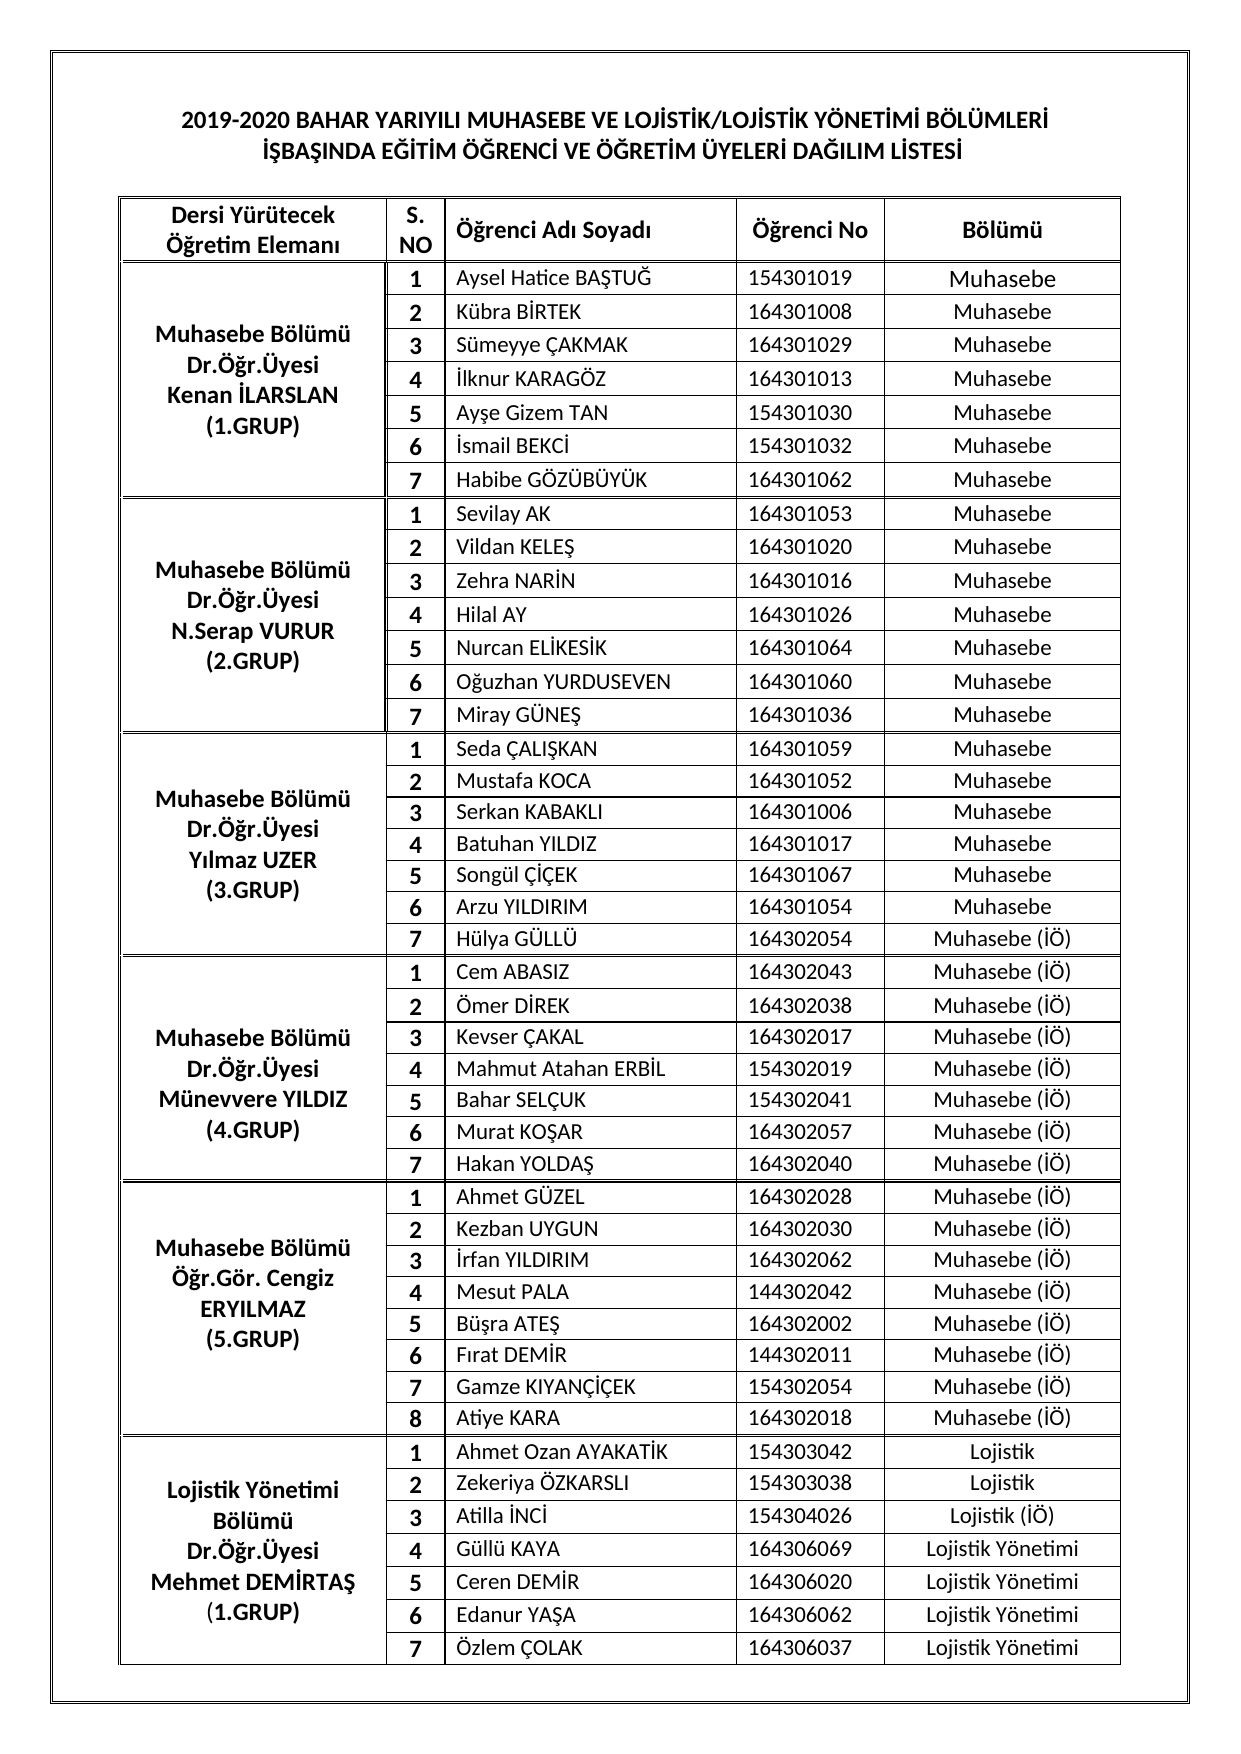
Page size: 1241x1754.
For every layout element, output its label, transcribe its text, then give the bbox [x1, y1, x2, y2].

table_cell 1 [388, 499, 444, 529]
table_cell Ahmet GÜZEL [446, 1183, 736, 1213]
table_cell 4 [387, 1054, 444, 1084]
table_cell Lojistik Yönetimi [885, 1534, 1120, 1566]
table_cell 164302062 [737, 1246, 884, 1276]
table_cell 164301036 [737, 699, 884, 731]
table_cell 154303038 [737, 1469, 884, 1500]
table_cell Muhasebe (İÖ) [885, 989, 1120, 1021]
table_cell 7 [388, 463, 444, 496]
table_cell 164301008 [737, 295, 884, 327]
table_cell 4 [387, 1534, 444, 1566]
table_cell Mustafa KOCA [446, 766, 736, 796]
table_cell 164301067 [737, 861, 884, 891]
table_cell Muhasebe [885, 861, 1120, 891]
table_cell 154301030 [737, 396, 884, 428]
table_cell Zekeriya ÖZKARSLI [446, 1469, 736, 1500]
table_cell 154301032 [737, 429, 884, 462]
table_cell Muhasebe [885, 362, 1120, 395]
table_cell 4 [387, 829, 444, 859]
table_cell 164302030 [737, 1214, 884, 1244]
table_cell 164301052 [737, 766, 884, 796]
table_cell 1 [387, 734, 444, 765]
table_cell Muhasebe Bölümü Dr.Öğr.Üyesi Münevvere YILDIZ (4.GRUP) [120, 954, 386, 1179]
table_cell 3 [387, 1023, 444, 1053]
table_cell 7 [387, 1372, 444, 1402]
table_cell 2 [388, 530, 444, 563]
table_cell Muhasebe [885, 463, 1120, 496]
table_cell 154302041 [737, 1086, 884, 1116]
table_cell 4 [387, 1277, 444, 1308]
table_cell Vildan KELEŞ [446, 530, 736, 563]
table_cell Muhasebe (İÖ) [885, 1277, 1120, 1308]
table_cell Atiye KARA [446, 1403, 736, 1434]
table_cell 164302054 [737, 924, 884, 954]
table_cell Kübra BİRTEK [446, 295, 736, 327]
table_cell 164301016 [737, 564, 884, 597]
table_cell 1 [388, 263, 444, 294]
table_cell Büşra ATEŞ [446, 1309, 736, 1339]
table_cell Zehra NARİN [446, 564, 736, 597]
table_cell 164301064 [737, 631, 884, 664]
table_cell Muhasebe [885, 734, 1120, 765]
table_cell 6 [387, 1117, 444, 1148]
table_cell Lojistik (İÖ) [885, 1501, 1120, 1533]
table_cell Lojistik [885, 1469, 1120, 1500]
table_cell 5 [388, 631, 444, 664]
table_cell 164301054 [737, 892, 884, 923]
table_cell Muhasebe (İÖ) [885, 1246, 1120, 1276]
table_cell Gamze KIYANÇİÇEK [446, 1372, 736, 1402]
table_cell Serkan KABAKLI [446, 798, 736, 828]
table_cell Muhasebe (İÖ) [885, 1149, 1120, 1179]
table_cell İsmail BEKCİ [446, 429, 736, 462]
table_cell 144302011 [737, 1340, 884, 1371]
table_cell Ömer DİREK [446, 989, 736, 1021]
table_cell Muhasebe [885, 429, 1120, 462]
table_cell Muhasebe [885, 329, 1120, 361]
table_cell 164302017 [737, 1023, 884, 1053]
table_cell 6 [387, 1600, 444, 1632]
table_cell 164302038 [737, 989, 884, 1021]
table_cell 3 [387, 1246, 444, 1276]
table_cell Mahmut Atahan ERBİL [446, 1054, 736, 1084]
table_cell 164301029 [737, 329, 884, 361]
table_cell Miray GÜNEŞ [446, 699, 736, 731]
table_cell 154304026 [737, 1501, 884, 1533]
table_cell Muhasebe (İÖ) [885, 1309, 1120, 1339]
table_cell Ceren DEMİR [446, 1567, 736, 1599]
table_cell Oğuzhan YURDUSEVEN [446, 665, 736, 697]
table_cell Muhasebe [885, 263, 1120, 294]
table_cell 154302019 [737, 1054, 884, 1084]
text 2019-2020 BAHAR YARIYILI MUHASEBE VE LOJİSTİK/LOJİSTİK YÖNETİMİ BÖLÜMLERİ [60, 104, 1165, 135]
table_cell 6 [387, 892, 444, 923]
table_cell 5 [388, 396, 444, 428]
table_cell 164301059 [737, 734, 884, 765]
table_cell Muhasebe (İÖ) [885, 1054, 1120, 1084]
table_cell Songül ÇİÇEK [446, 861, 736, 891]
table_cell Muhasebe [885, 499, 1120, 529]
table_cell 164301053 [737, 499, 884, 529]
table_cell Muhasebe [885, 295, 1120, 327]
table_cell Muhasebe [885, 530, 1120, 563]
table_cell Muhasebe [885, 829, 1120, 859]
table_cell 164301006 [737, 798, 884, 828]
table_cell Muhasebe [885, 564, 1120, 597]
table_cell Kezban UYGUN [446, 1214, 736, 1244]
table_cell Muhasebe [885, 798, 1120, 828]
table_cell Murat KOŞAR [446, 1117, 736, 1148]
table_cell 164301017 [737, 829, 884, 859]
table_cell 164301020 [737, 530, 884, 563]
table_cell Nurcan ELİKESİK [446, 631, 736, 664]
table_cell Güllü KAYA [446, 1534, 736, 1566]
table_cell Ayşe Gizem TAN [446, 396, 736, 428]
table_cell Atilla İNCİ [446, 1501, 736, 1533]
table_cell 7 [388, 699, 444, 731]
table_cell 3 [388, 564, 444, 597]
table_cell Muhasebe (İÖ) [885, 1183, 1120, 1213]
table_cell 7 [387, 1149, 444, 1179]
table_cell Aysel Hatice BAŞTUĞ [446, 263, 736, 294]
table_cell 164306037 [737, 1633, 884, 1664]
table_cell 4 [388, 362, 444, 395]
table_cell Muhasebe [885, 665, 1120, 697]
table_cell 4 [388, 598, 444, 630]
table_cell Muhasebe (İÖ) [885, 1117, 1120, 1148]
table_cell Muhasebe (İÖ) [885, 1340, 1120, 1371]
table_header Bölümü [885, 199, 1120, 260]
table_cell 8 [387, 1403, 444, 1434]
table_cell Batuhan YILDIZ [446, 829, 736, 859]
table_cell 3 [387, 798, 444, 828]
table_cell Muhasebe Bölümü Dr.Öğr.Üyesi N.Serap VURUR (2.GRUP) [121, 496, 385, 731]
table_cell Lojistik Yönetimi [885, 1600, 1120, 1632]
table_cell 2 [388, 295, 444, 327]
table_header Öğrenci No [737, 199, 884, 260]
table_cell 3 [388, 329, 444, 361]
table_cell 6 [388, 429, 444, 462]
table_cell Fırat DEMİR [446, 1340, 736, 1371]
table_cell Seda ÇALIŞKAN [446, 734, 736, 765]
table_cell Muhasebe [885, 396, 1120, 428]
table_cell Cem ABASIZ [446, 957, 736, 988]
table_cell 2 [387, 989, 444, 1021]
table_cell Lojistik Yönetimi [885, 1633, 1120, 1664]
table_cell Muhasebe [885, 766, 1120, 796]
table_cell 1 [387, 1437, 444, 1467]
table_cell Muhasebe [885, 598, 1120, 630]
table_cell 3 [387, 1501, 444, 1533]
table_cell Edanur YAŞA [446, 1600, 736, 1632]
text İŞBAŞINDA EĞİTİM ÖĞRENCİ VE ÖĞRETİM ÜYELERİ DAĞILIM LİSTESİ [60, 135, 1165, 165]
table_cell Muhasebe Bölümü Öğr.Gör. Cengiz ERYILMAZ (5.GRUP) [120, 1179, 386, 1434]
table_cell 164301013 [737, 362, 884, 395]
table_cell Kevser ÇAKAL [446, 1023, 736, 1053]
table_cell Lojistik [885, 1437, 1120, 1467]
table_cell 6 [387, 1340, 444, 1371]
table_cell Bahar SELÇUK [446, 1086, 736, 1116]
table_cell 164301026 [737, 598, 884, 630]
table_cell 164302043 [737, 957, 884, 988]
table_cell Lojistik Yönetimi Bölümü Dr.Öğr.Üyesi Mehmet DEMİRTAŞ (1.GRUP) [120, 1434, 386, 1664]
table_cell 164301062 [737, 463, 884, 496]
table_cell 164302057 [737, 1117, 884, 1148]
table_cell Hilal AY [446, 598, 736, 630]
table_cell Hakan YOLDAŞ [446, 1149, 736, 1179]
table_cell 5 [387, 1086, 444, 1116]
table_cell 5 [387, 1309, 444, 1339]
table_cell 144302042 [737, 1277, 884, 1308]
table_cell Muhasebe (İÖ) [885, 924, 1120, 954]
table_cell Muhasebe Bölümü Dr.Öğr.Üyesi Kenan İLARSLAN (1.GRUP) [120, 260, 386, 496]
table_cell 5 [387, 1567, 444, 1599]
table_cell Muhasebe [885, 631, 1120, 664]
table_cell Muhasebe [885, 699, 1120, 731]
table_cell 5 [387, 861, 444, 891]
table_cell Mesut PALA [446, 1277, 736, 1308]
table_header Dersi Yürütecek Öğretim Elemanı [121, 199, 386, 260]
table_cell 164301060 [737, 665, 884, 697]
table_cell Hülya GÜLLÜ [446, 924, 736, 954]
table_cell Arzu YILDIRIM [446, 892, 736, 923]
table_cell Muhasebe Bölümü Dr.Öğr.Üyesi Yılmaz UZER (3.GRUP) [120, 731, 386, 954]
table_cell İlknur KARAGÖZ [446, 362, 736, 395]
table_cell 6 [388, 665, 444, 697]
table_cell Özlem ÇOLAK [446, 1633, 736, 1664]
table_cell Muhasebe (İÖ) [885, 957, 1120, 988]
table_cell 164302002 [737, 1309, 884, 1339]
table_cell 154301019 [737, 263, 884, 294]
table_cell 154303042 [737, 1437, 884, 1467]
table_cell 164302018 [737, 1403, 884, 1434]
table_header Öğrenci Adı Soyadı [446, 199, 736, 260]
table_cell 7 [387, 924, 444, 954]
table_cell 164302040 [737, 1149, 884, 1179]
table_cell Muhasebe (İÖ) [885, 1372, 1120, 1402]
table_cell İrfan YILDIRIM [446, 1246, 736, 1276]
table_cell Lojistik Yönetimi [885, 1567, 1120, 1599]
table_cell Sevilay AK [446, 499, 736, 529]
table_cell 164302028 [737, 1183, 884, 1213]
table_cell Sümeyye ÇAKMAK [446, 329, 736, 361]
table_cell Muhasebe (İÖ) [885, 1023, 1120, 1053]
table_cell 164306020 [737, 1567, 884, 1599]
table_cell Muhasebe (İÖ) [885, 1214, 1120, 1244]
table_cell 2 [387, 1469, 444, 1500]
table_cell 1 [387, 1183, 444, 1213]
table_cell Muhasebe (İÖ) [885, 1403, 1120, 1434]
table_cell 164306062 [737, 1600, 884, 1632]
table_cell Muhasebe [885, 892, 1120, 923]
table_cell 1 [387, 957, 444, 988]
table_cell 2 [387, 766, 444, 796]
table_cell Ahmet Ozan AYAKATİK [446, 1437, 736, 1467]
table_cell Habibe GÖZÜBÜYÜK [446, 463, 736, 496]
table_cell 7 [387, 1633, 444, 1664]
table_cell 154302054 [737, 1372, 884, 1402]
table_header S. NO [387, 199, 444, 260]
table_cell Muhasebe (İÖ) [885, 1086, 1120, 1116]
table_cell 164306069 [737, 1534, 884, 1566]
table_cell 2 [387, 1214, 444, 1244]
